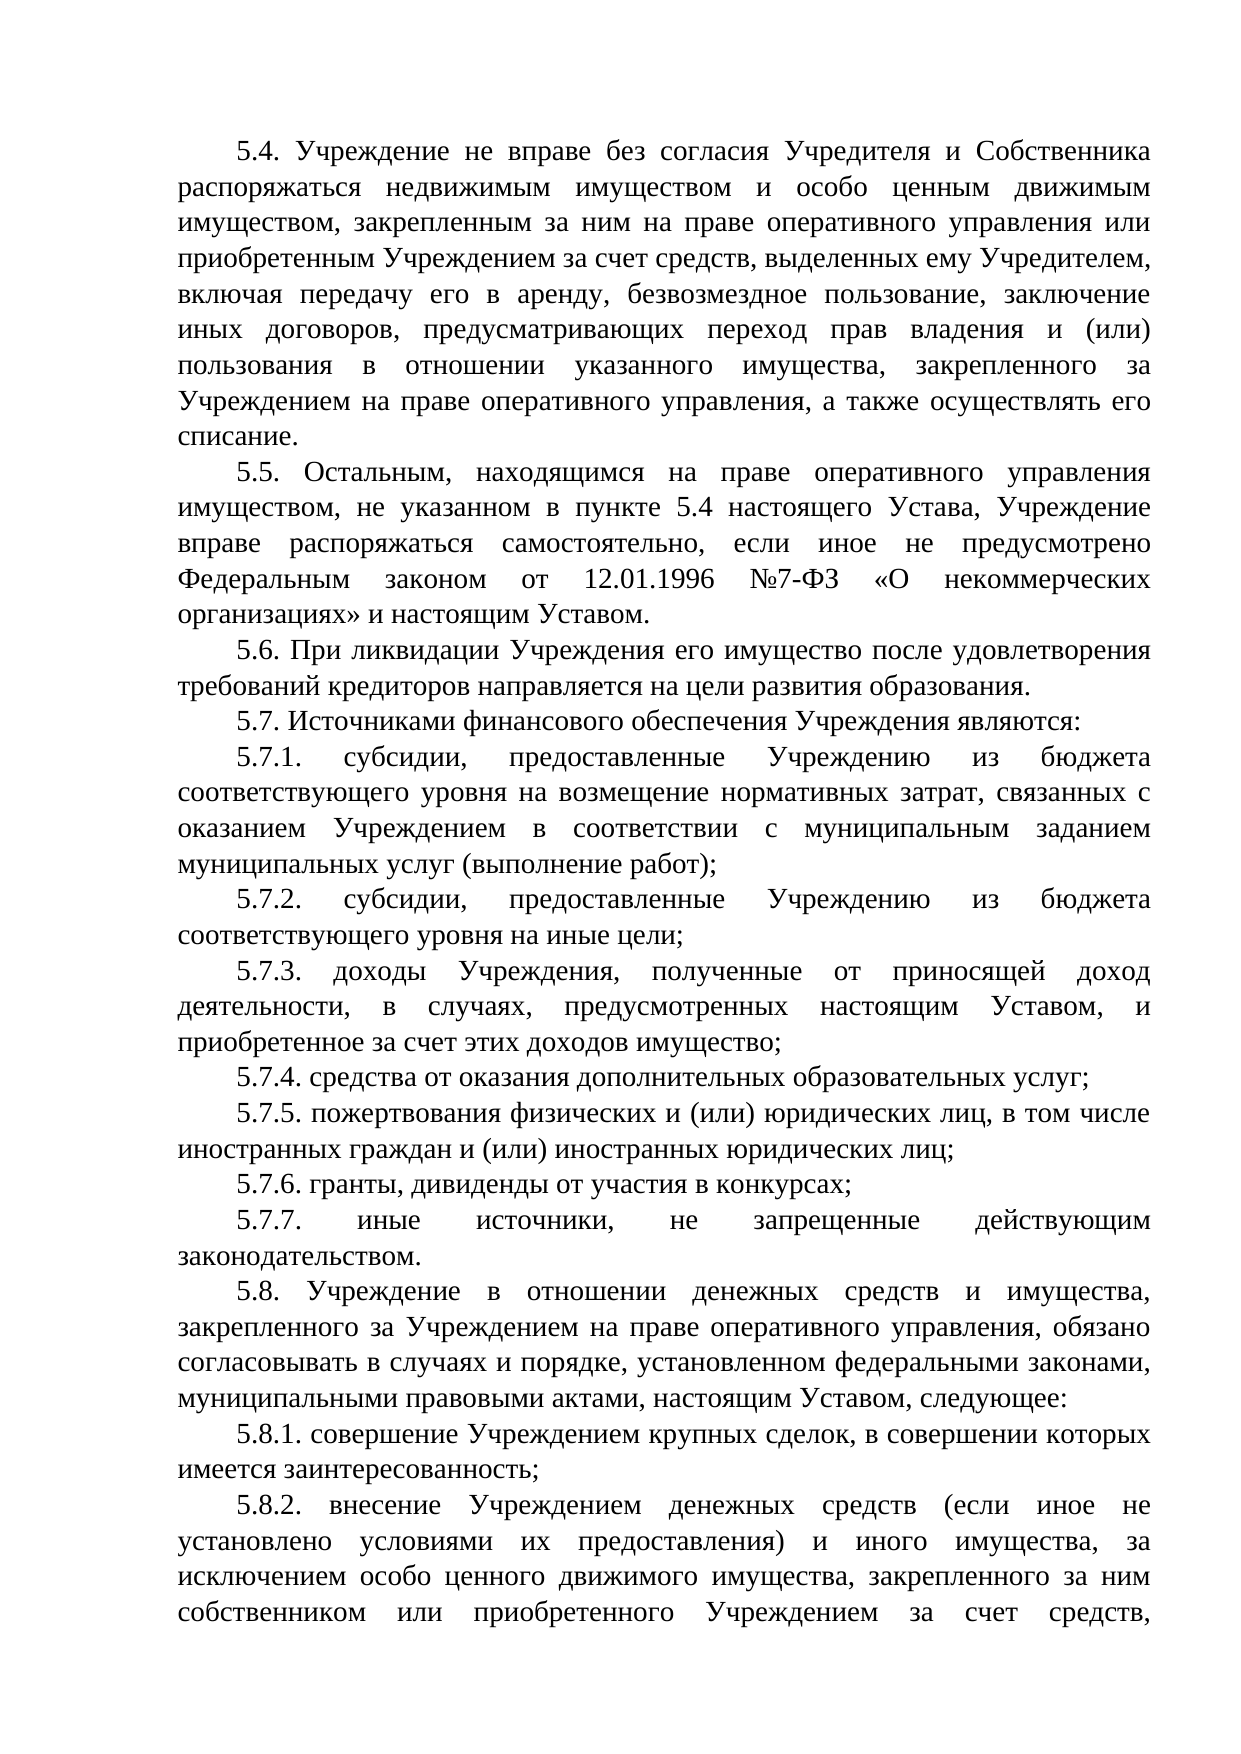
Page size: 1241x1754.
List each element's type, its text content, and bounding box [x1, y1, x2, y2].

text 5.7.3. доходы Учреждения, полученные от приносящей доход деятельности, в случаях, предусмотренных настоящим Уставом, и приобретенное за счет этих доходов имущество; [177, 951, 1152, 1057]
text 5.8. Учреждение в отношении денежных средств и имущества, закрепленного за Учреждением на праве оперативного управления, обязано согласовывать в случаях и порядке, установленном федеральными законами, муниципальными правовыми актами, настоящим Уставом, следующее: [177, 1271, 1152, 1414]
text 5.7.5. пожертвования физических и (или) юридических лиц, в том числе иностранных граждан и (или) иностранных юридических лиц; [177, 1093, 1152, 1164]
text 5.7.4. средства от оказания дополнительных образовательных услуг; [177, 1057, 1152, 1093]
text 5.4. Учреждение не вправе без согласия Учредителя и Собственника распоряжаться недвижимым имуществом и особо ценным движимым имуществом, закрепленным за ним на праве оперативного управления или приобретенным Учреждением за счет средств, выделенных ему Учредителем, включая передачу его в аренду, безвозмездное пользование, заключение иных договоров, предусматривающих переход прав владения и (или) пользования в отношении указанного имущества, закрепленного за Учреждением на праве оперативного управления, а также осуществлять его списание. [177, 131, 1152, 452]
text 5.7.2. субсидии, предоставленные Учреждению из бюджета соответствующего уровня на иные цели; [177, 879, 1152, 951]
text 5.7.7. иные источники, не запрещенные действующим законодательством. [177, 1200, 1152, 1271]
text 5.7. Источниками финансового обеспечения Учреждения являются: [177, 701, 1152, 737]
text 5.7.6. гранты, дивиденды от участия в конкурсах; [177, 1164, 1152, 1200]
text 5.6. При ликвидации Учреждения его имущество после удовлетворения требований кредиторов направляется на цели развития образования. [177, 630, 1152, 701]
text 5.8.1. совершение Учреждением крупных сделок, в совершении которых имеется заинтересованность; [177, 1414, 1152, 1485]
text 5.5. Остальным, находящимся на праве оперативного управления имуществом, не указанном в пункте 5.4 настоящего Устава, Учреждение вправе распоряжаться самостоятельно, если иное не предусмотрено Федеральным законом от 12.01.1996 №7-ФЗ «О некоммерческих организациях» и настоящим Уставом. [177, 452, 1152, 630]
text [177, 1485, 1152, 1627]
text 5.7.1. субсидии, предоставленные Учреждению из бюджета соответствующего уровня на возмещение нормативных затрат, связанных с оказанием Учреждением в соответствии с муниципальным заданием муниципальных услуг (выполнение работ); [177, 737, 1152, 879]
